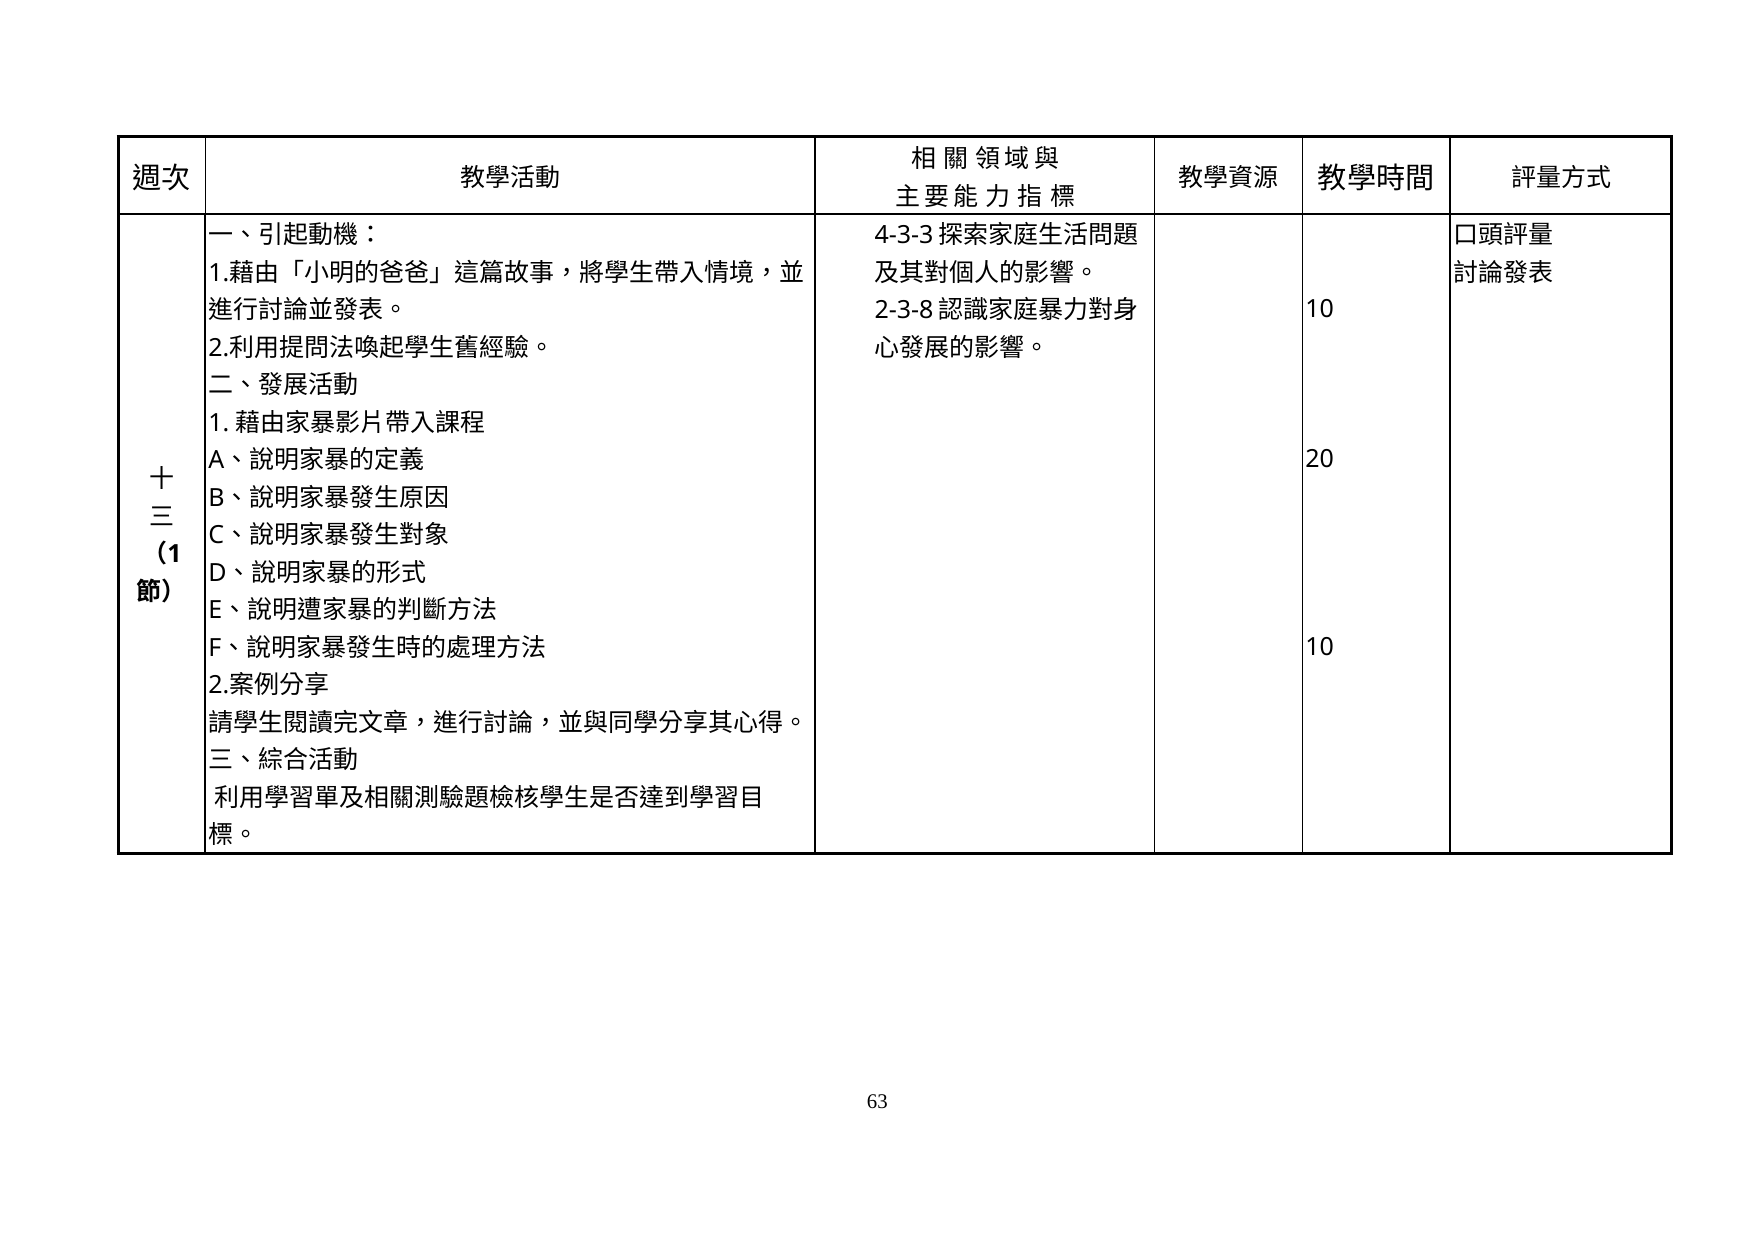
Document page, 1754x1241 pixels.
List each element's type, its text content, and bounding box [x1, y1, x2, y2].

table_cell 口頭評量 討論發表 [1451, 215, 1670, 852]
table_cell 一、引起動機： 1.藉由「小明的爸爸」這篇故事，將學生帶入情境，並進行討論並發表。 2.利用提問法喚起學生舊經驗。 二、發展活動 1. 藉由家暴影片帶入課程 A、說明家暴的定義 B、說明家暴發生原因 C、說明家暴發生對象 D、說明家暴的形式 E、說明遭家暴的判斷方法 F、說明家暴發生時的處理方法 2.案例分享 請學生閱讀完文章，進行討論，並與同學分享其心得。 三、綜合活動 利用學習單及相關測驗題檢核學生是否達到學習目標。 [206, 215, 814, 852]
table_header 教學時間 [1303, 138, 1449, 213]
table_header 相關領域與 主要能力指標 [816, 138, 1154, 213]
table_cell 十 三 （1節） [120, 215, 204, 852]
table_header 週次 [120, 138, 205, 213]
table_header 教學活動 [206, 138, 814, 213]
table_header 教學資源 [1155, 138, 1302, 213]
table_header 評量方式 [1451, 138, 1670, 213]
table_cell [1155, 215, 1302, 852]
table_cell 探索家庭生活問題及其對個人的影響。 認識家庭暴力對身心發展的影響。 [816, 215, 1154, 852]
table_cell 10 20 10 [1303, 215, 1449, 852]
